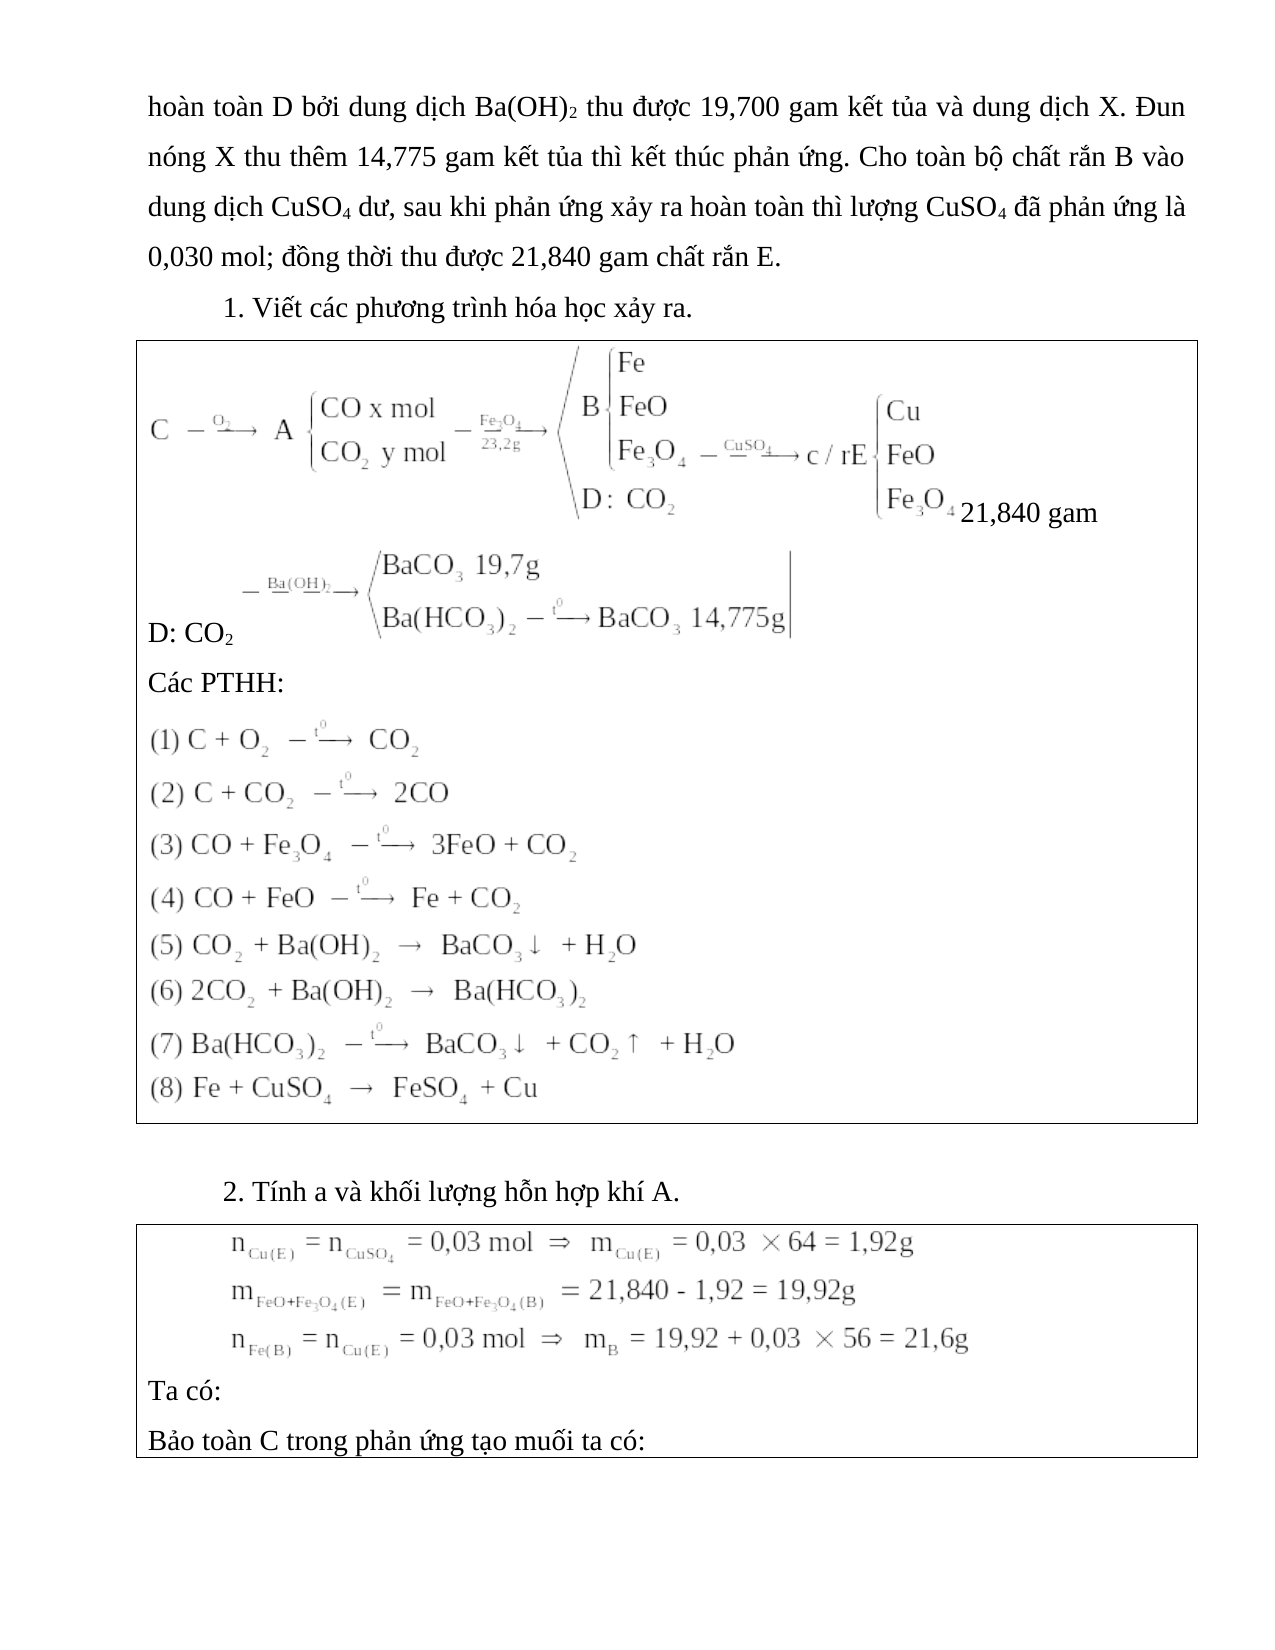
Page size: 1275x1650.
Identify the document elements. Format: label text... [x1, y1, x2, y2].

text 1. Viết các phương trình hóa học xảy ra. [148, 290, 1186, 323]
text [148, 89, 1186, 273]
table_header 21,840 gam D: CO2 Các PTHH: [137, 341, 1197, 1123]
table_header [137, 1225, 1197, 1457]
text 2. Tính a và khối lượng hỗn hợp khí A. [148, 1174, 1186, 1207]
